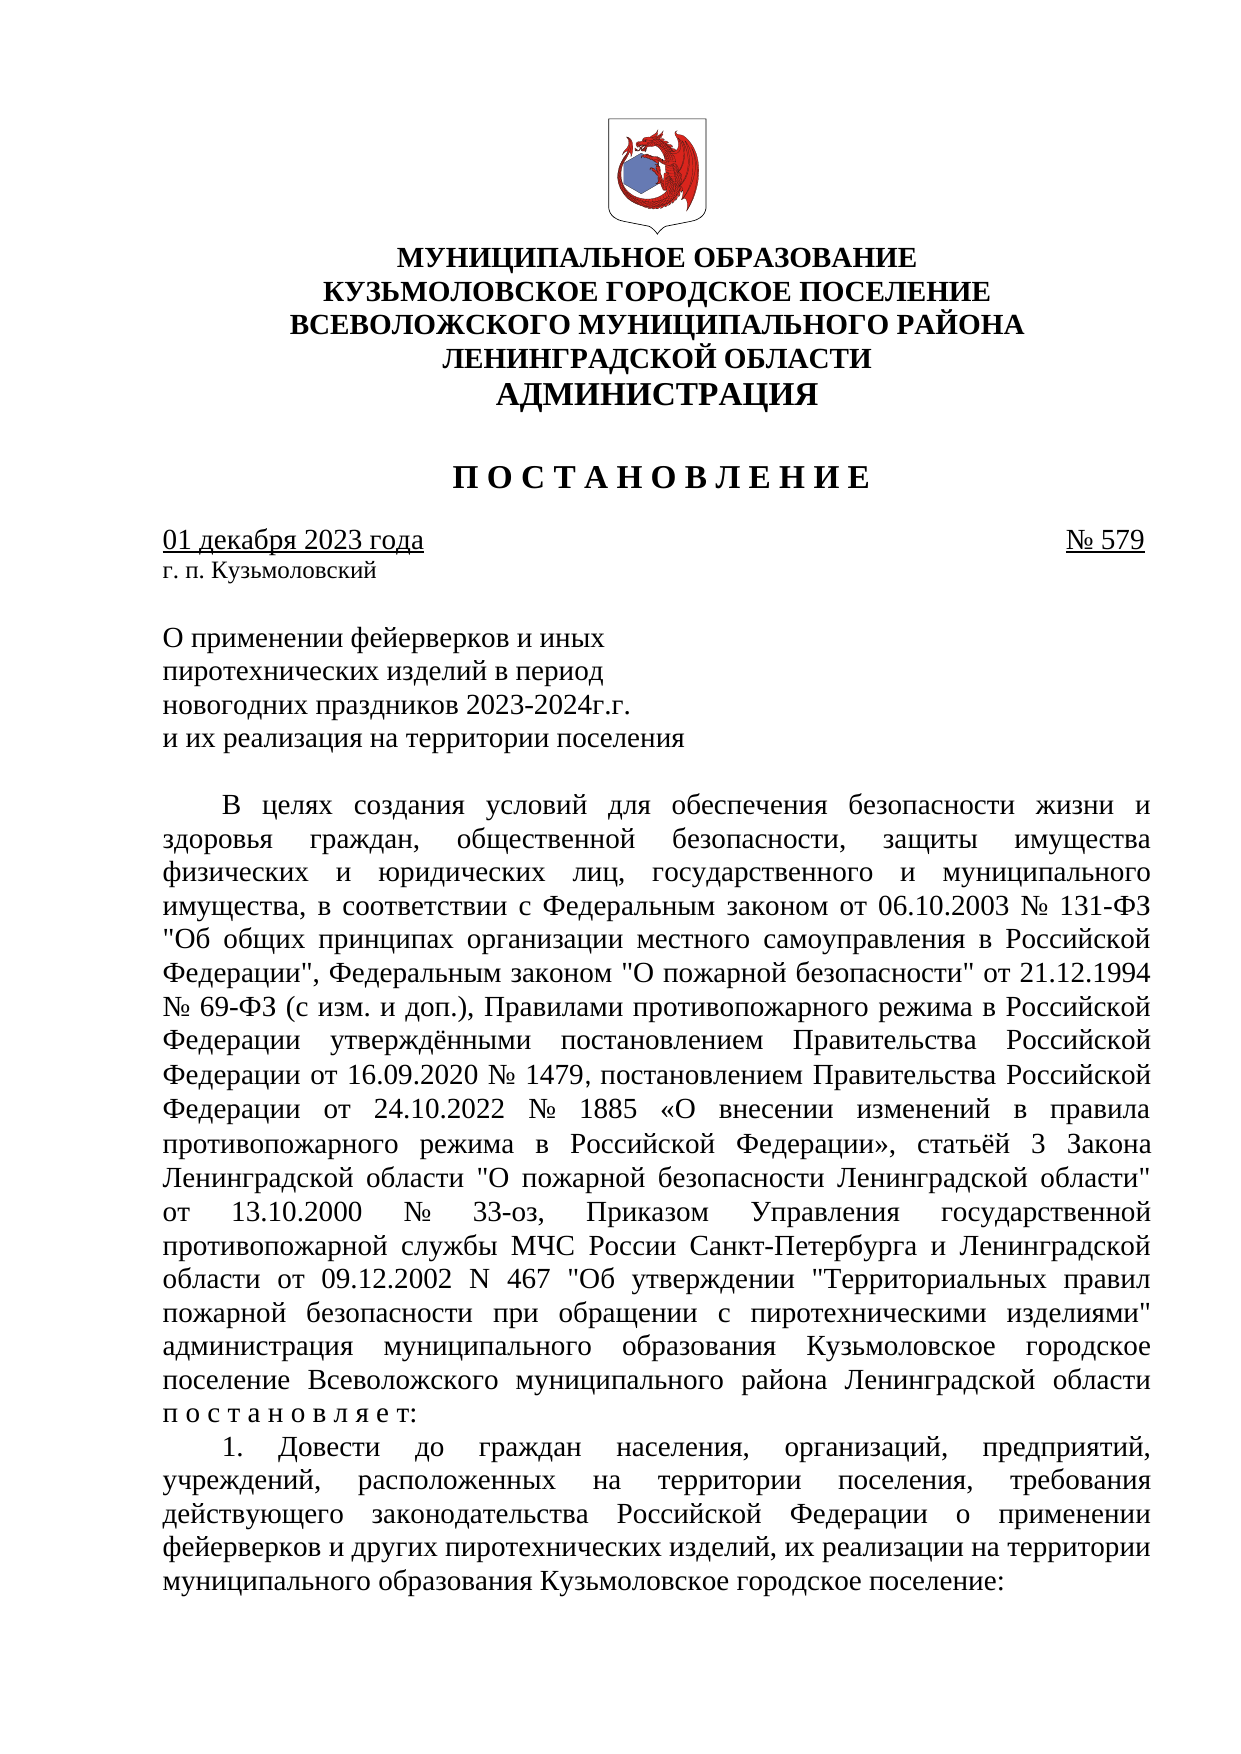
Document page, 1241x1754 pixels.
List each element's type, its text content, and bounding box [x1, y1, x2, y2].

text и их реализация на территории поселения [162, 720, 1152, 754]
text ВСЕВОЛОЖСКОГО МУНИЦИПАЛЬНОГО РАЙОНА [162, 307, 1152, 341]
text КУЗЬМОЛОВСКОЕ ГОРОДСКОЕ ПОСЕЛЕНИЕ [162, 274, 1152, 307]
text новогодних праздников 2023-2024г.г. [162, 687, 1152, 720]
text пиротехнических изделий в период [162, 653, 1152, 687]
text О применении фейерверков и иных [162, 620, 1152, 653]
text МУНИЦИПАЛЬНОЕ ОБРАЗОВАНИЕ [162, 240, 1152, 274]
text 01 декабря 2023 года № 579 [162, 522, 1152, 555]
text г. п. Кузьмоловский [162, 555, 1152, 584]
text П О С Т А Н О В Л Е Н И Е [162, 457, 1152, 495]
text 1. Довести до граждан населения, организаций, предприятий, учреждений, расположенных на территории поселения, требования действующего законодательства Российской Федерации о применении фейерверков и других пиротехнических изделий, их реализации на территории муниципального образования Кузьмоловское городское поселение: [162, 1429, 1152, 1597]
text В целях создания условий для обеспечения безопасности жизни и здоровья граждан, общественной безопасности, защиты имущества физических и юридических лиц, государственного и муниципального имущества, в соответствии с Федеральным законом от 06.10.2003 № 131-ФЗ "Об общих принципах организации местного самоуправления в Российской Федерации", Федеральным законом "О пожарной безопасности" от 21.12.1994 № 69-ФЗ (с изм. и доп.), Правилами противопожарного режима в Российской Федерации утверждёнными постановлением Правительства Российской Федерации от 16.09.2020 № 1479, постановлением Правительства Российской Федерации от 24.10.2022 № 1885 «О внесении изменений в правила противопожарного режима в Российской Федерации», статьёй 3 Закона Ленинградской области "О пожарной безопасности Ленинградской области" от 13.10.2000 № 33-оз, Приказом Управления государственной противопожарной службы МЧС России Санкт-Петербурга и Ленинградской области от 09.12.2002 N 467 "Об утверждении "Территориальных правил пожарной безопасности при обращении с пиротехническими изделиями" администрация муниципального образования Кузьмоловское городское поселение Всеволожского муниципального района Ленинградской области п о с т а н о в л я е т: [162, 787, 1152, 1429]
text АДМИНИСТРАЦИЯ [162, 374, 1152, 413]
text ЛЕНИНГРАДСКОЙ ОБЛАСТИ [162, 341, 1152, 374]
